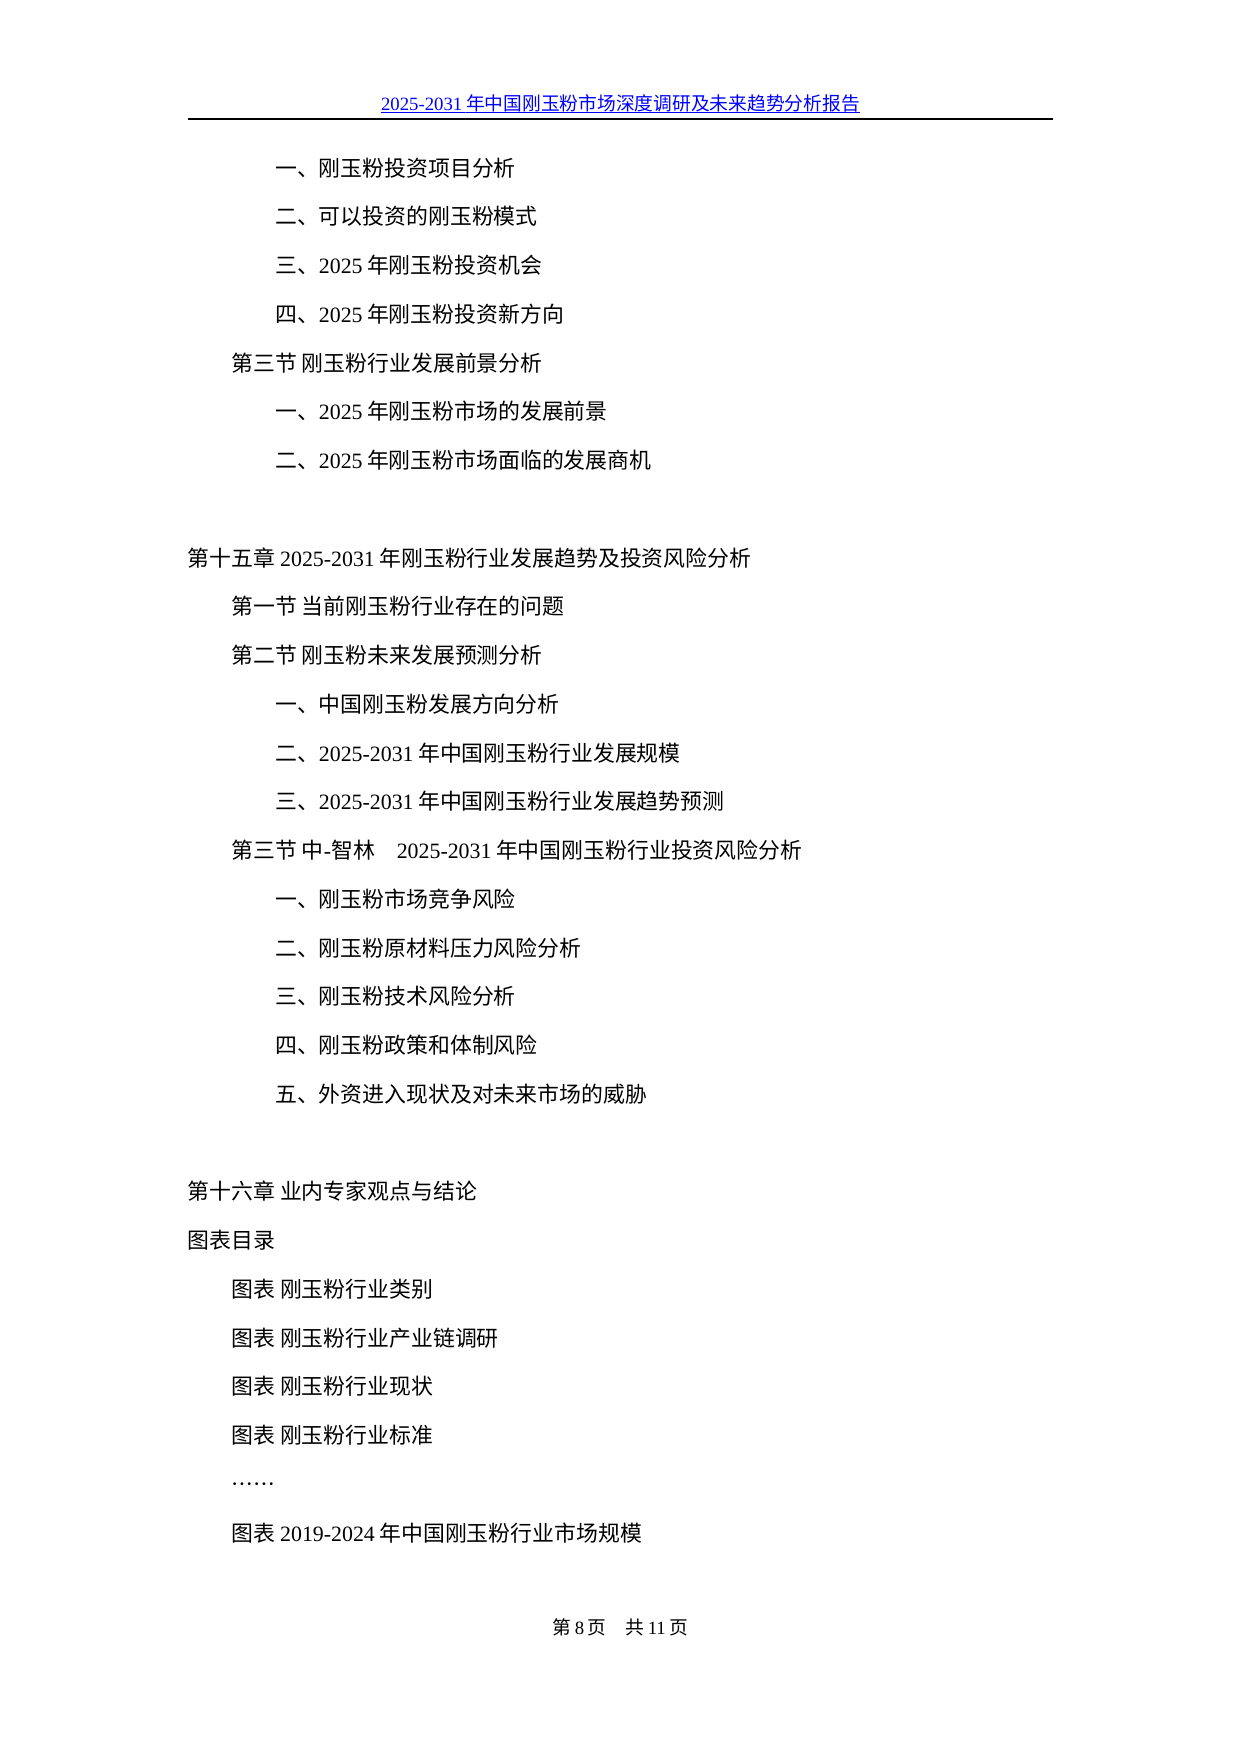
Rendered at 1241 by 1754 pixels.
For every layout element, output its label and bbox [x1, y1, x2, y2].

text [187, 150, 1053, 1548]
